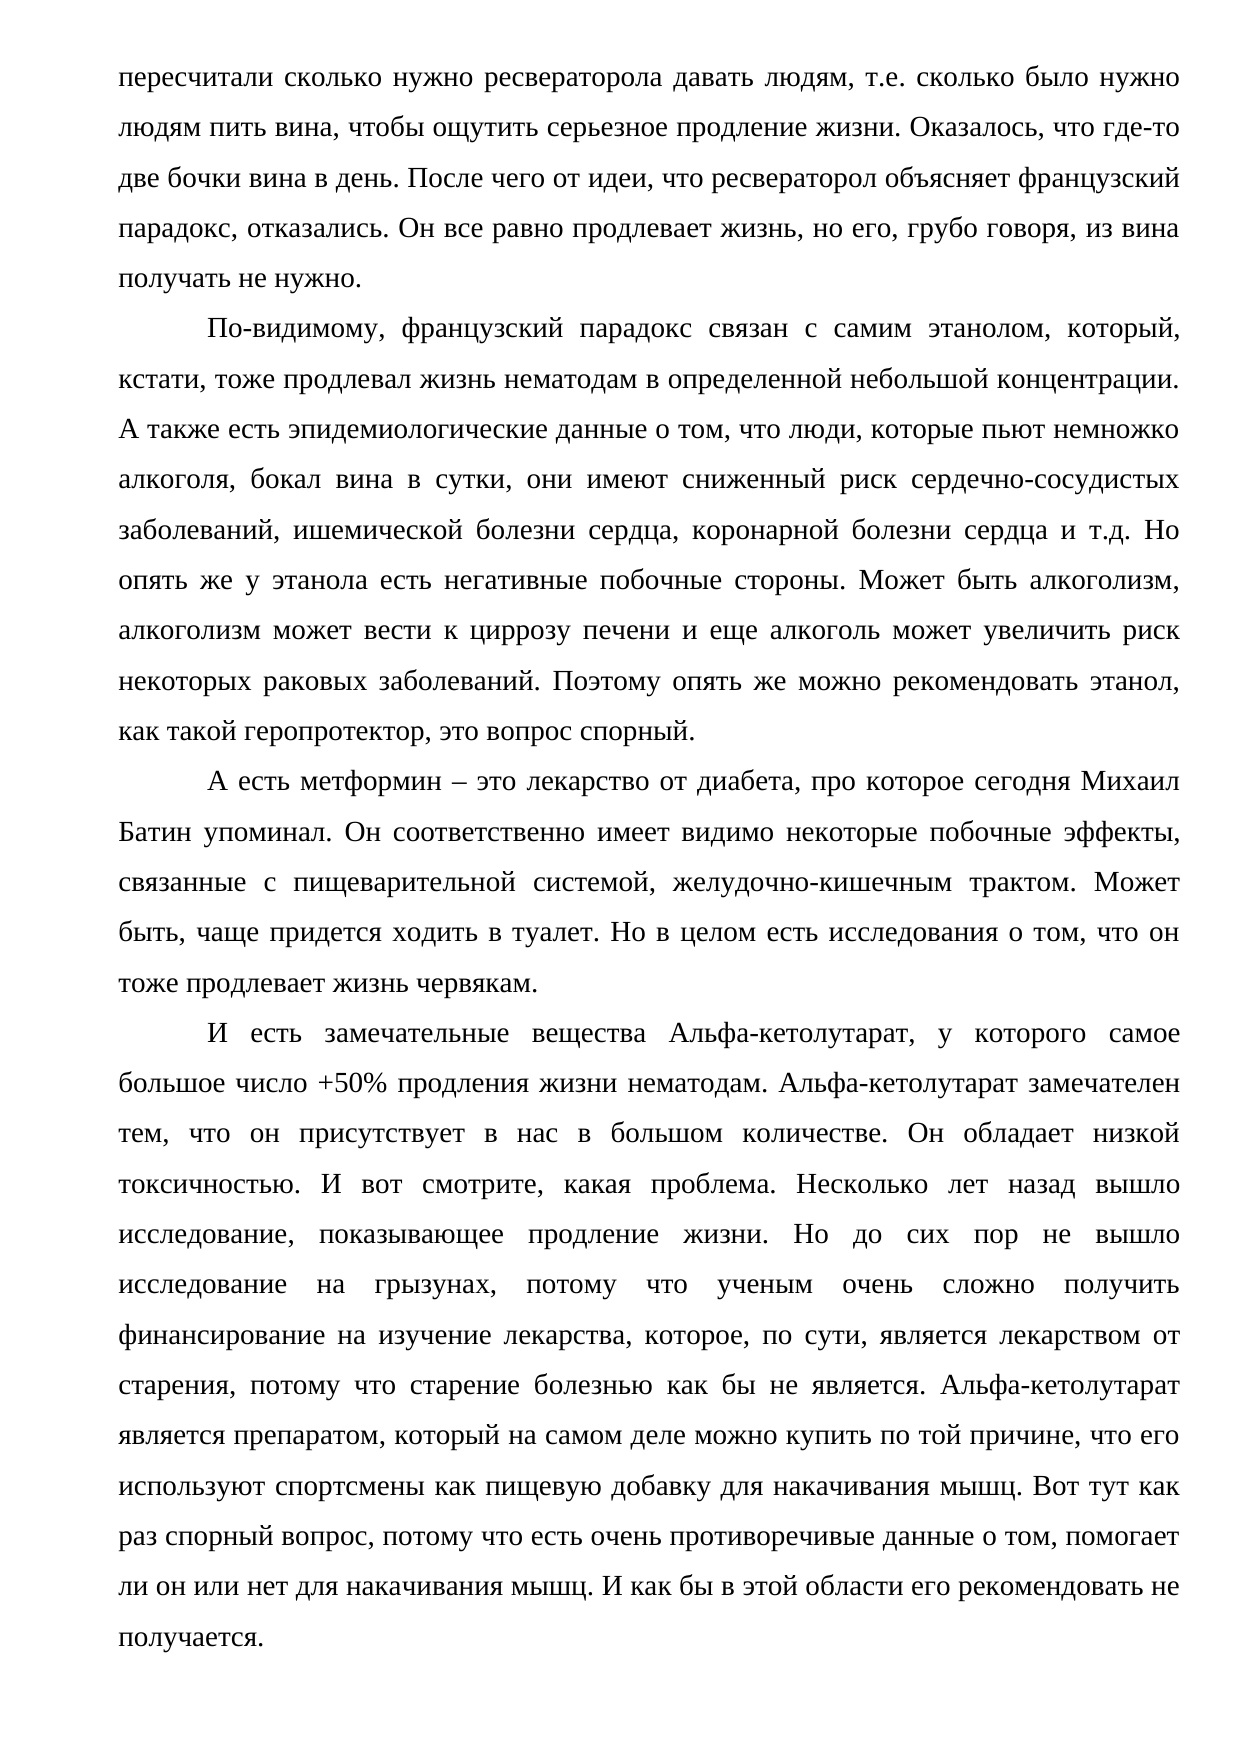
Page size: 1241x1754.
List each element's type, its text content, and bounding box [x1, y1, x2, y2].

text По-видимому, французский парадокс связан с самим этанолом, который, кстати, тоже продлевал жизнь нематодам в определенной небольшой концентрации. А также есть эпидемиологические данные о том, что люди, которые пьют немножко алкоголя, бокал вина в сутки, они имеют сниженный риск сердечно-сосудистых заболеваний, ишемической болезни сердца, коронарной болезни сердца и т.д. Но опять же у этанола есть негативные побочные стороны. Может быть алкоголизм, алкоголизм может вести к циррозу печени и еще алкоголь может увеличить риск некоторых раковых заболеваний. Поэтому опять же можно рекомендовать этанол, как такой геропротектор, это вопрос спорный. [118, 311, 1181, 747]
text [118, 59, 1181, 294]
text А есть метформин – это лекарство от диабета, про которое сегодня Михаил Батин упоминал. Он соответственно имеет видимо некоторые побочные эффекты, связанные с пищеварительной системой, желудочно-кишечным трактом. Может быть, чаще придется ходить в туалет. Но в целом есть исследования о том, что он тоже продлевает жизнь червякам. [118, 763, 1181, 998]
text И есть замечательные вещества Альфа-кетолутарат, у которого самое большое число +50% продления жизни нематодам. Альфа-кетолутарат замечателен тем, что он присутствует в нас в большом количестве. Он обладает низкой токсичностью. И вот смотрите, какая проблема. Несколько лет назад вышло исследование, показывающее продление жизни. Но до сих пор не вышло исследование на грызунах, потому что ученым очень сложно получить финансирование на изучение лекарства, которое, по сути, является лекарством от старения, потому что старение болезнью как бы не является. Альфа-кетолутарат является препаратом, который на самом деле можно купить по той причине, что его используют спортсмены как пищевую добавку для накачивания мышц. Вот тут как раз спорный вопрос, потому что есть очень противоречивые данные о том, помогает ли он или нет для накачивания мышц. И как бы в этой области его рекомендовать не получается. [118, 1015, 1181, 1652]
